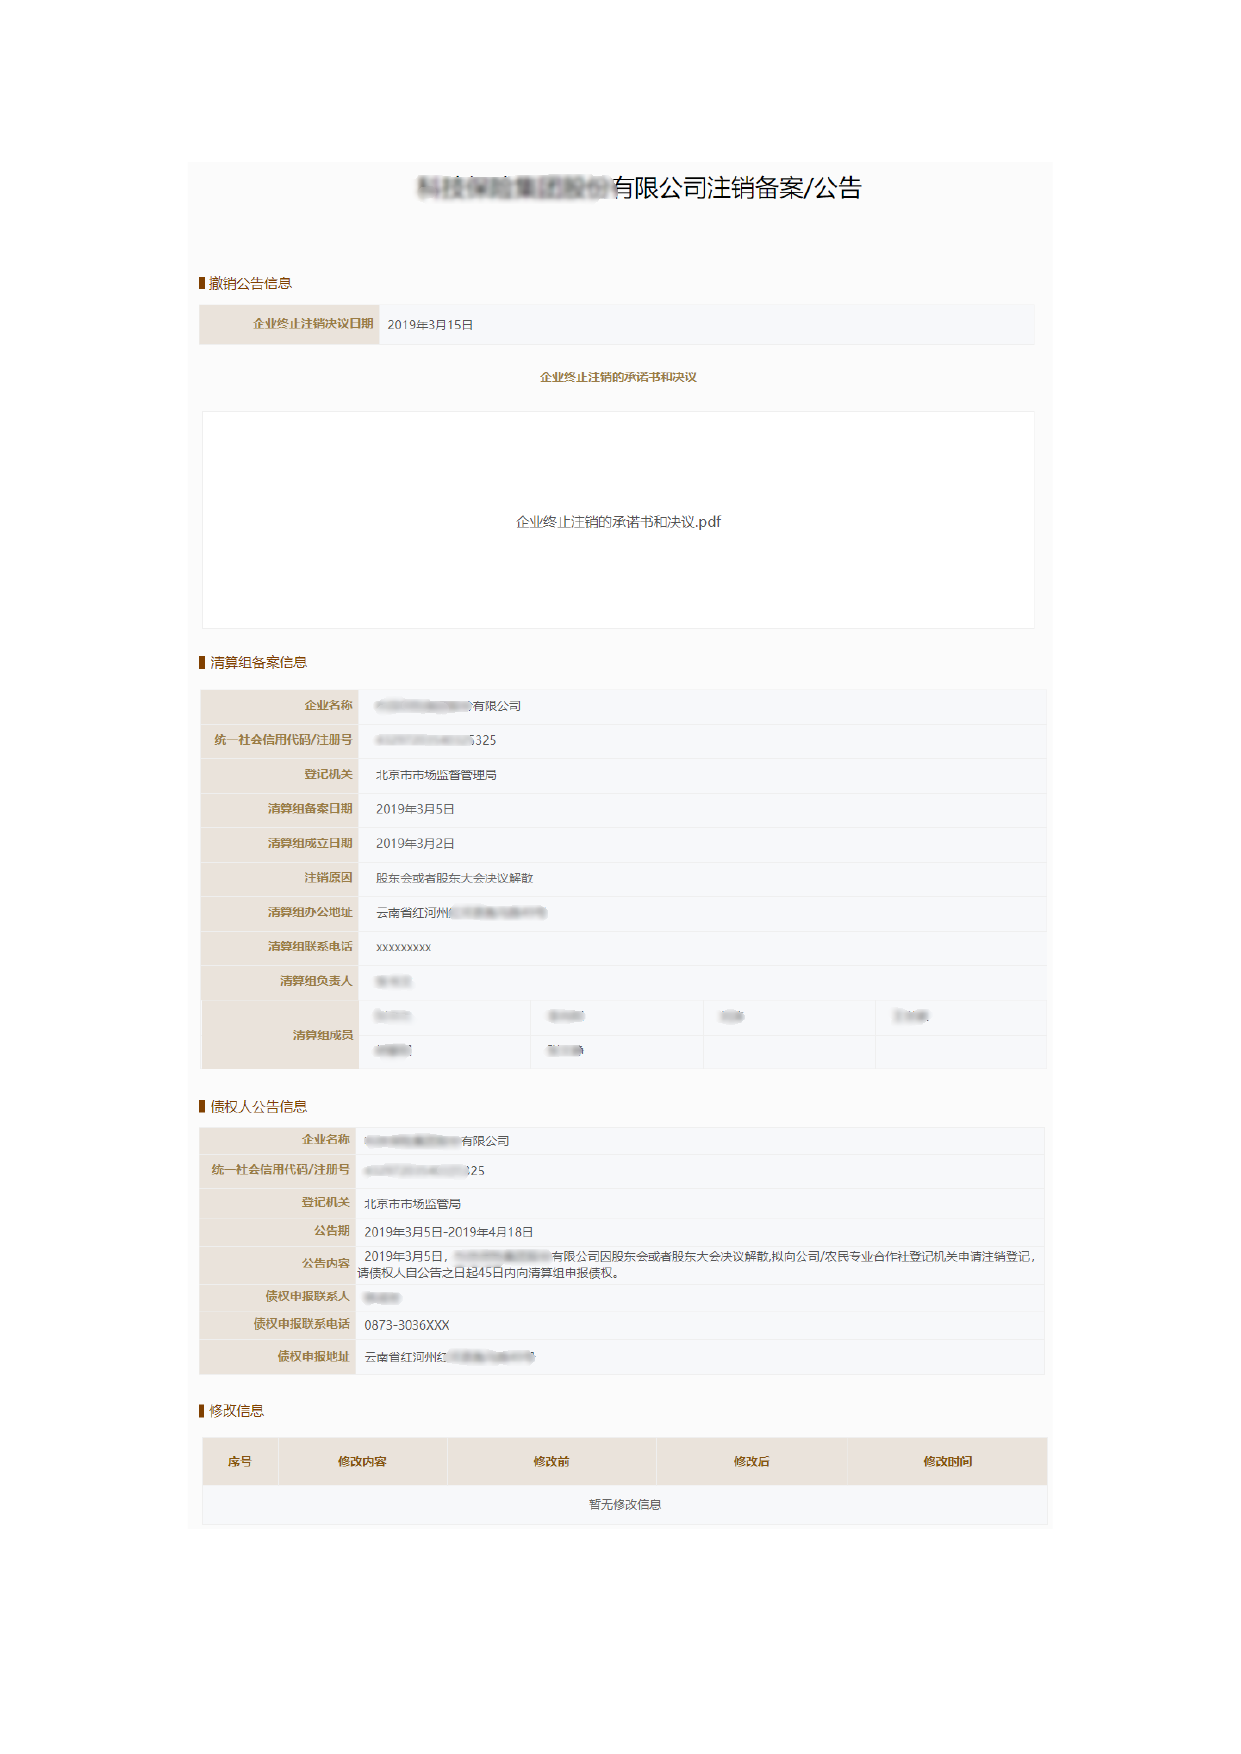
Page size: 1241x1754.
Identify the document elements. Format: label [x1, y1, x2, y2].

picture [187, 162, 1053, 1529]
